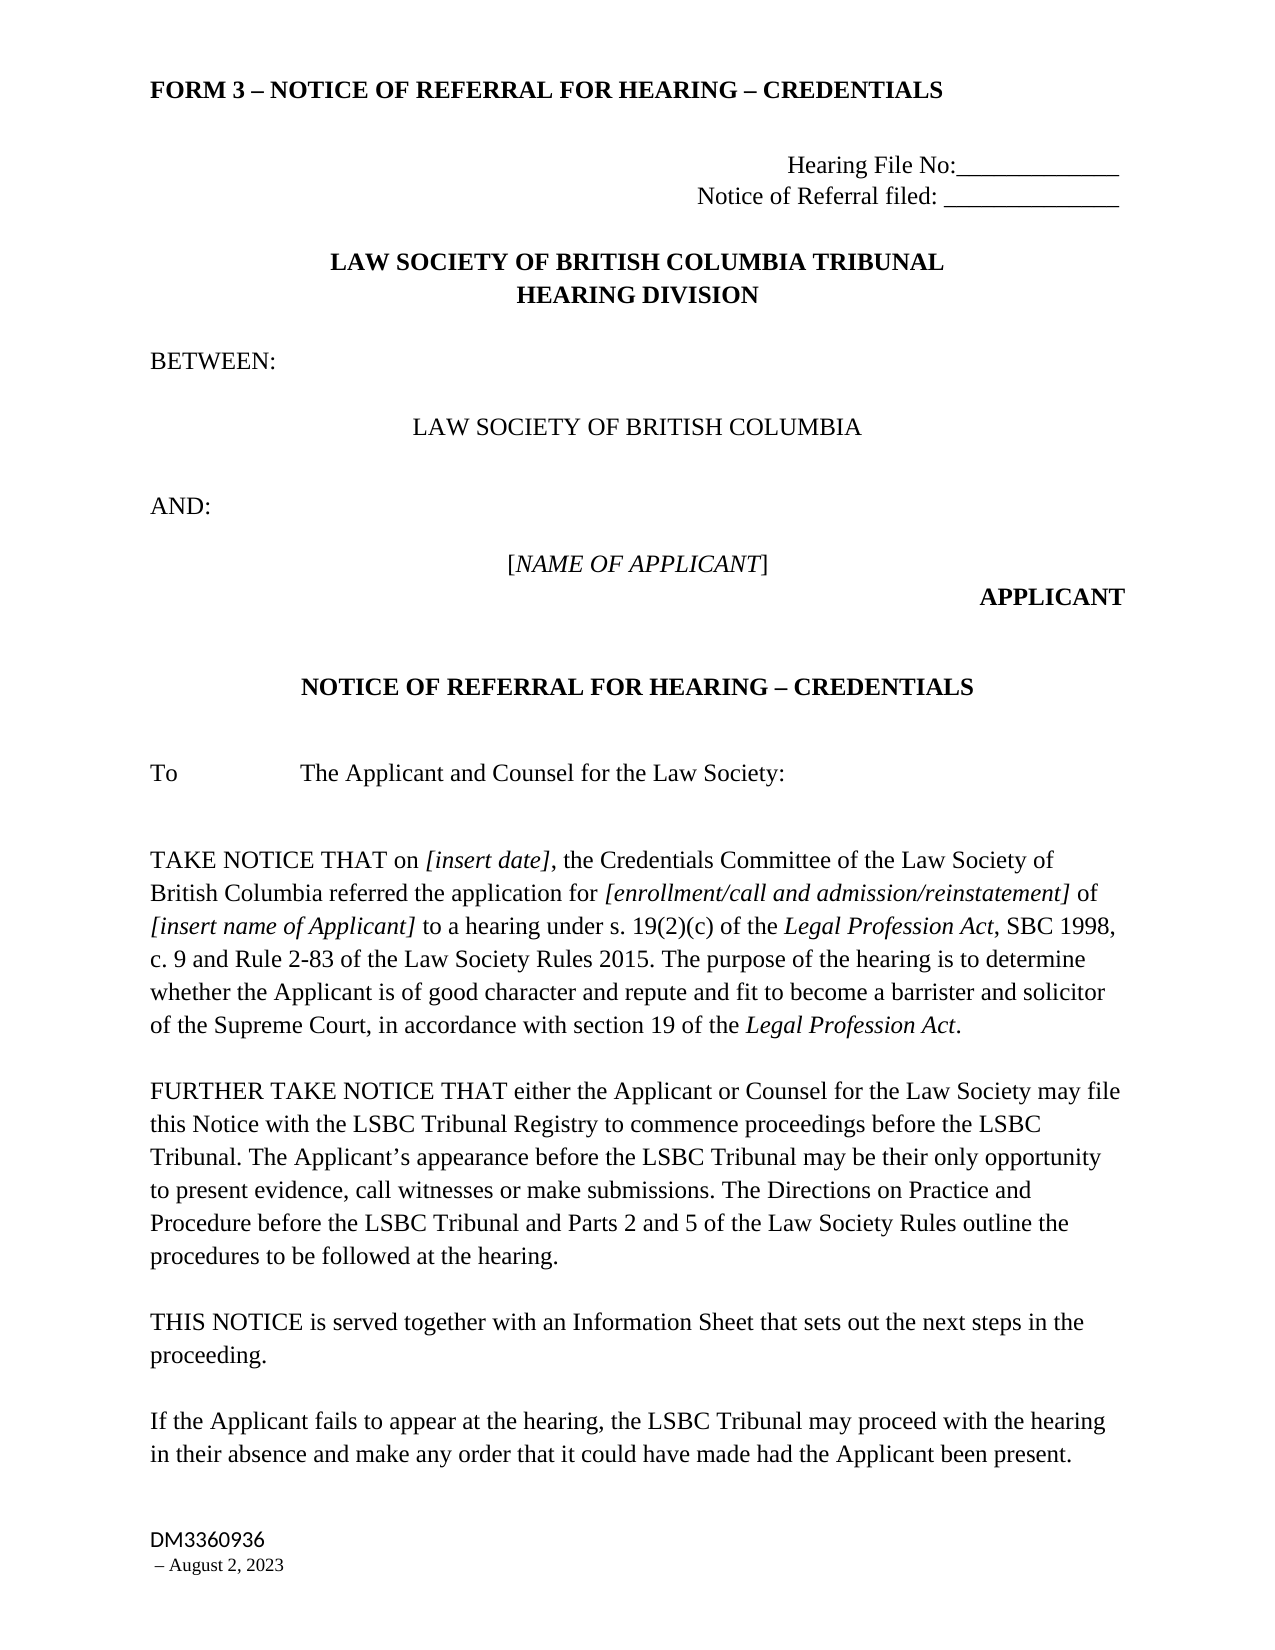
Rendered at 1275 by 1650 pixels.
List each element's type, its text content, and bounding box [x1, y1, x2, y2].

text TAKE NOTICE THAT on [insert date], the Credentials Committee of the Law Society of British Columbia referred the application for [enrollment/call and admission/reinstatement] of [insert name of Applicant] to a hearing under s. 19(2)(c) of the Legal Profession Act, SBC 1998, c. 9 and Rule 2-83 of the Law Society Rules 2015. The purpose of the hearing is to determine whether the Applicant is of good character and repute and fit to become a barrister and solicitor of the Supreme Court, in accordance with section 19 of the Legal Profession Act. [150, 845, 1125, 1039]
text LAW SOCIETY OF BRITISH COLUMBIA [150, 412, 1125, 441]
text AND: [150, 491, 1125, 519]
text Notice of Referral filed: ______________ [150, 181, 1119, 210]
text To The Applicant and Counsel for the Law Society: [150, 758, 1125, 787]
text NOTICE OF REFERRAL FOR HEARING – CREDENTIALS [150, 672, 1125, 701]
text BETWEEN: [150, 346, 1125, 375]
text [NAME OF APPLICANT] [150, 549, 1125, 577]
text FURTHER TAKE NOTICE THAT either the Applicant or Counsel for the Law Society may file this Notice with the LSBC Tribunal Registry to commence proceedings before the LSBC Tribunal. The Applicant’s appearance before the LSBC Tribunal may be their only opportunity to present evidence, call witnesses or make submissions. The Directions on Practice and Procedure before the LSBC Tribunal and Parts 2 and 5 of the Law Society Rules outline the procedures to be followed at the hearing. [150, 1076, 1125, 1270]
text If the Applicant fails to appear at the hearing, the LSBC Tribunal may proceed with the hearing in their absence and make any order that it could have made had the Applicant been present. [150, 1406, 1125, 1468]
text Hearing division [150, 280, 1125, 309]
text Law Society of British Columbia TRIBUNAL [150, 247, 1125, 276]
text THIS NOTICE is served together with an Information Sheet that sets out the next steps in the proceeding. [150, 1307, 1125, 1369]
text Hearing File No:_____________ [150, 150, 1119, 179]
text APPLICANT [150, 582, 1125, 611]
